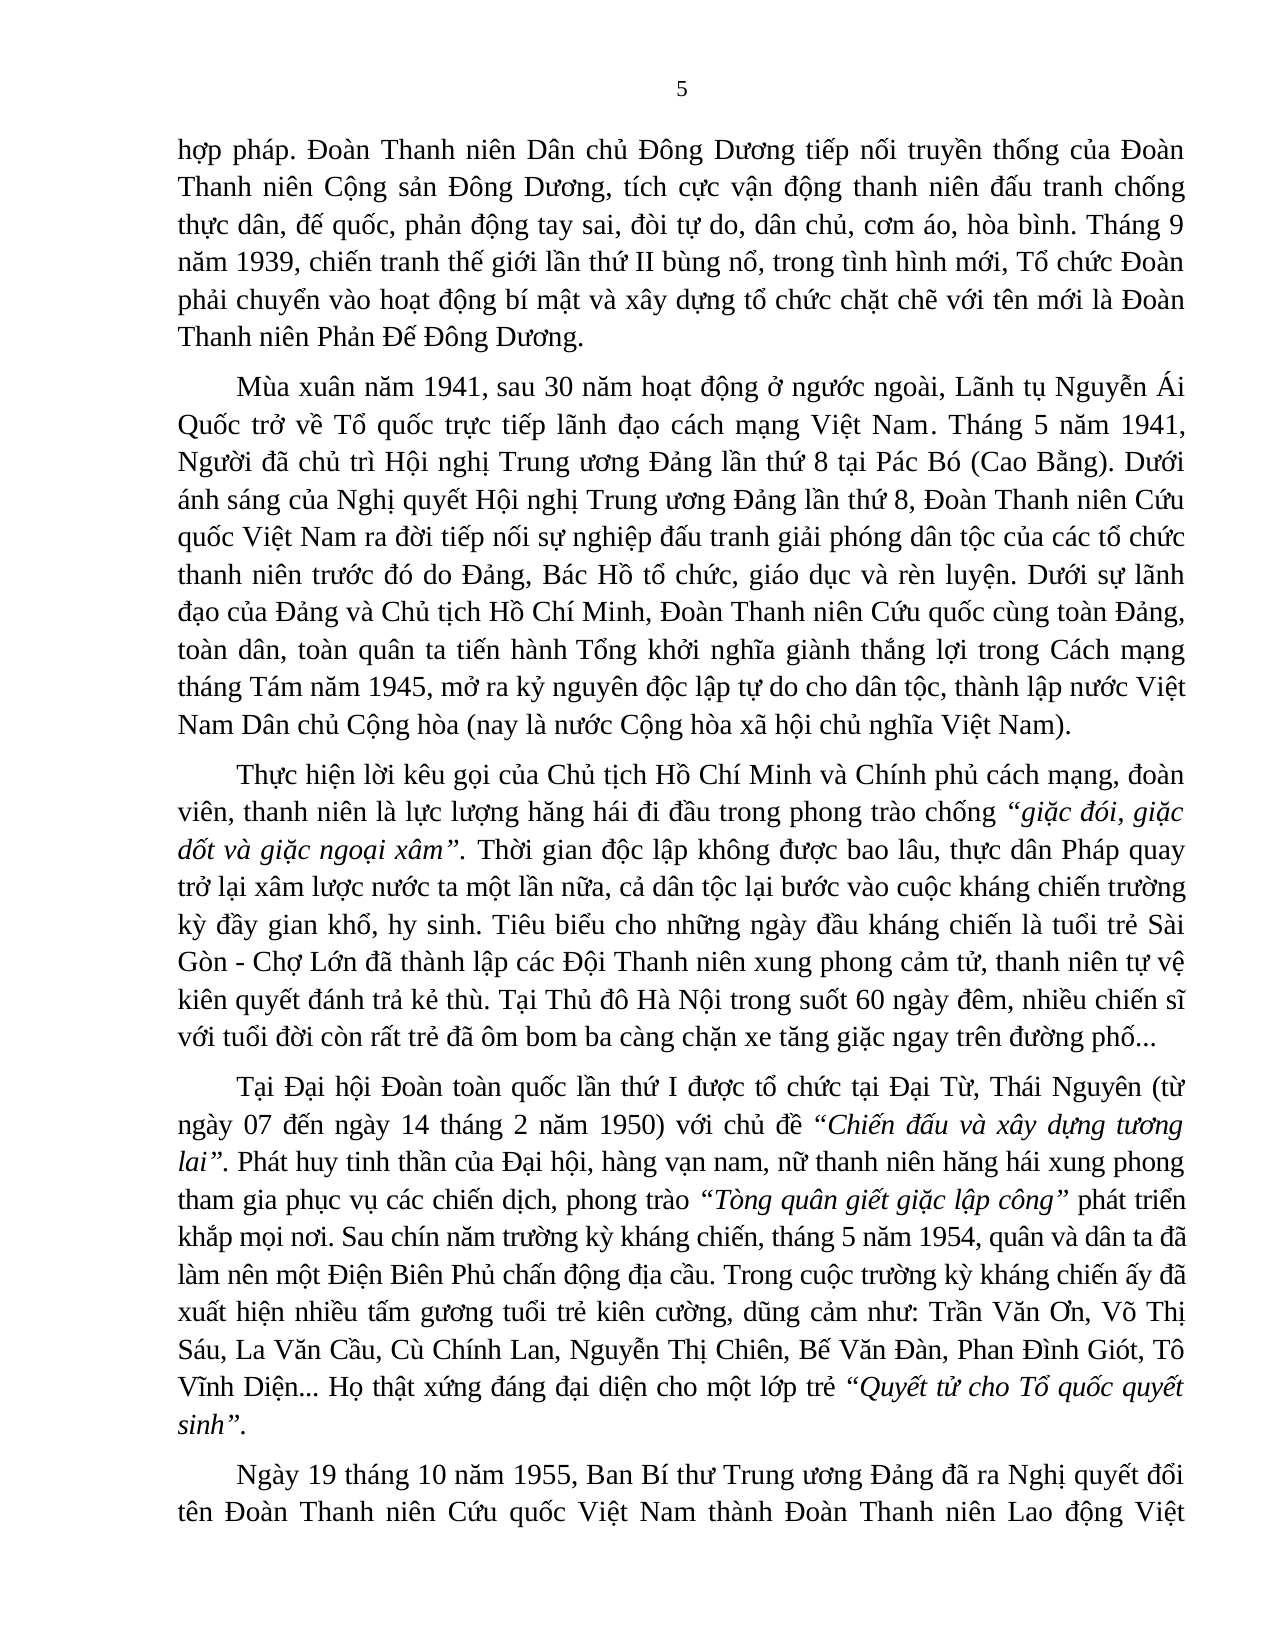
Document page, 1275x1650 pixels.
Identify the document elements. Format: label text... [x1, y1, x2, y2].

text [177, 129, 1186, 354]
text Thực hiện lời kêu gọi của Chủ tịch Hồ Chí Minh và Chính phủ cách mạng, đoàn viên, thanh niên là lực lượng hăng hái đi đầu trong phong trào chống “giặc đói, giặc dốt và giặc ngoại xâm”. Thời gian độc lập không được bao lâu, thực dân Pháp quay trở lại xâm lược nước ta một lần nữa, cả dân tộc lại bước vào cuộc kháng chiến trường kỳ đầy gian khổ, hy sinh. Tiêu biểu cho những ngày đầu kháng chiến là tuổi trẻ Sài Gòn - Chợ Lớn đã thành lập các Đội Thanh niên xung phong cảm tử, thanh niên tự vệ kiên quyết đánh trả kẻ thù. Tại Thủ đô Hà Nội trong suốt 60 ngày đêm, nhiều chiến sĩ với tuổi đời còn rất trẻ đã ôm bom ba càng chặn xe tăng giặc ngay trên đường phố... [177, 754, 1186, 1054]
text Tại Đại hội Đoàn toàn quốc lần thứ I được tổ chức tại Đại Từ, Thái Nguyên (từ ngày 07 đến ngày 14 tháng 2 năm 1950) với chủ đề “Chiến đấu và xây dựng tương lai”. Phát huy tinh thần của Đại hội, hàng vạn nam, nữ thanh niên hăng hái xung phong tham gia phục vụ các chiến dịch, phong trào “Tòng quân giết giặc lập công” phát triển khắp mọi nơi. Sau chín năm trường kỳ kháng chiến, tháng 5 năm 1954, quân và dân ta đã làm nên một Điện Biên Phủ chấn động địa cầu. Trong cuộc trường kỳ kháng chiến ấy đã xuất hiện nhiều tấm gương tuổi trẻ kiên cường, dũng cảm như: Trần Văn Ơn, Võ Thị Sáu, La Văn Cầu, Cù Chính Lan, Nguyễn Thị Chiên, Bế Văn Đàn, Phan Đình Giót, Tô Vĩnh Diện... Họ thật xứng đáng đại diện cho một lớp trẻ “Quyết tử cho Tổ quốc quyết sinh”. [177, 1067, 1186, 1442]
text Mùa xuân năm 1941, sau 30 năm hoạt động ở ngước ngoài, Lãnh tụ Nguyễn Ái Quốc trở về Tổ quốc trực tiếp lãnh đạo cách mạng Việt Nam. Tháng 5 năm 1941, Người đã chủ trì Hội nghị Trung ương Đảng lần thứ 8 tại Pác Bó (Cao Bằng). Dưới ánh sáng của Nghị quyết Hội nghị Trung ương Đảng lần thứ 8, Đoàn Thanh niên Cứu quốc Việt Nam ra đời tiếp nối sự nghiệp đấu tranh giải phóng dân tộc của các tổ chức thanh niên trước đó do Đảng, Bác Hồ tổ chức, giáo dục và rèn luyện. Dưới sự lãnh đạo của Đảng và Chủ tịch Hồ Chí Minh, Đoàn Thanh niên Cứu quốc cùng toàn Đảng, toàn dân, toàn quân ta tiến hành Tổng khởi nghĩa giành thắng lợi trong Cách mạng tháng Tám năm 1945, mở ra kỷ nguyên độc lập tự do cho dân tộc, thành lập nước Việt Nam Dân chủ Cộng hòa (nay là nước Cộng hòa xã hội chủ nghĩa Việt Nam). [177, 367, 1186, 742]
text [177, 1454, 1186, 1529]
